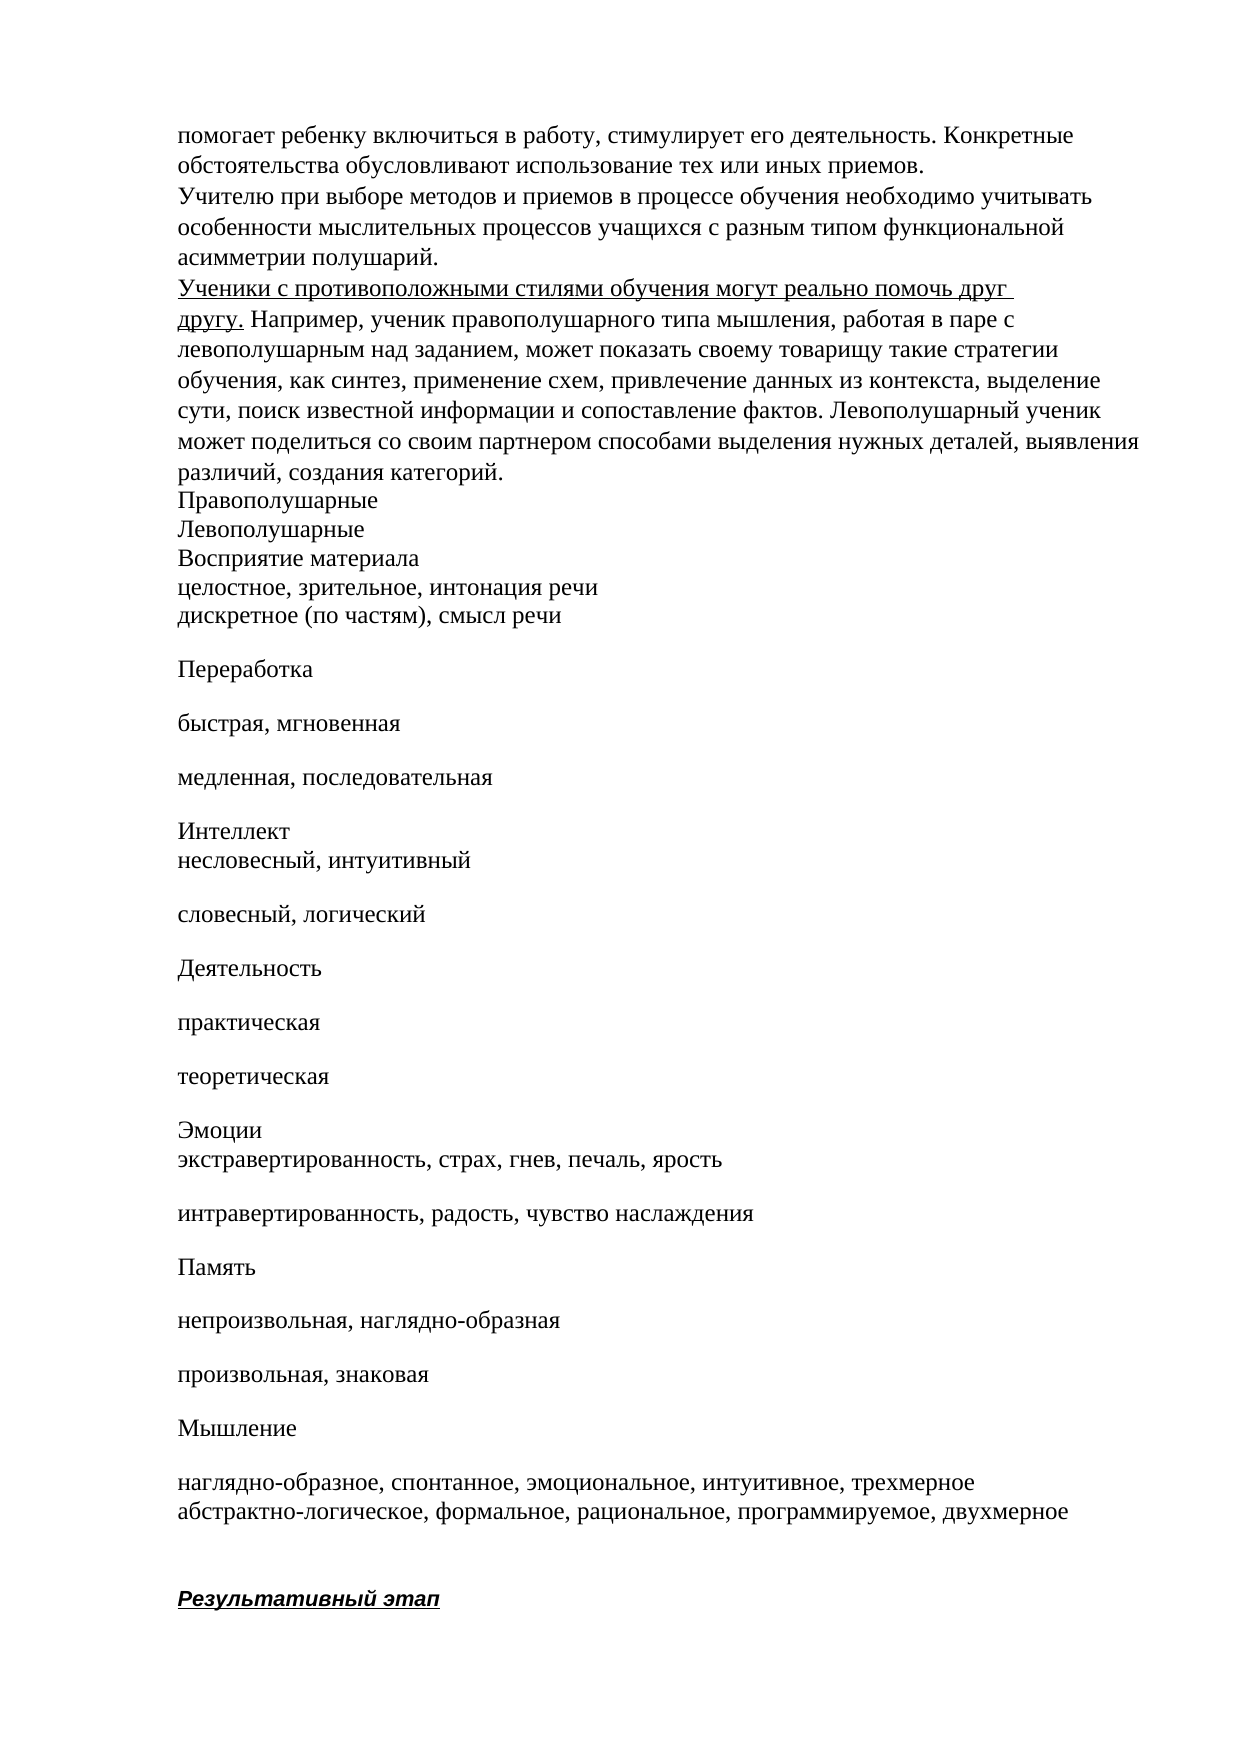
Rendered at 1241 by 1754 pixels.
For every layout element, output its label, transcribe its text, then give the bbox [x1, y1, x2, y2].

text Восприятие материала [177, 543, 1152, 572]
text Правополушарные [177, 486, 1152, 514]
text Левополушарные [177, 514, 1152, 543]
text непроизвольная, наглядно-образная [177, 1306, 1152, 1334]
text Деятельность [177, 953, 1152, 982]
text словесный, логический [177, 899, 1152, 928]
text Переработка [177, 654, 1152, 683]
text быстрая, мгновенная [177, 708, 1152, 737]
text Эмоции [177, 1115, 1152, 1144]
text Ученики с противоположными стилями обучения могут реально помочь друг другу. Например, ученик правополушарного типа мышления, работая в паре с левополушарным над заданием, может показать своему товарищу такие стратегии обучения, как синтез, применение схем, привлечение данных из контекста, выделение сути, поиск известной информации и сопоставление фактов. Левополушарный ученик может поделиться со своим партнером способами выделения нужных деталей, выявления различий, создания категорий. [177, 271, 1152, 486]
text теоретическая [177, 1061, 1152, 1090]
text Интеллект [177, 816, 1152, 845]
text произвольная, знаковая [177, 1359, 1152, 1388]
text несловесный, интуитивный [177, 845, 1152, 874]
text наглядно-образное, спонтанное, эмоциональное, интуитивное, трехмерное [177, 1467, 1152, 1496]
text практическая [177, 1007, 1152, 1036]
text дискретное (по частям), смысл речи [177, 601, 1152, 629]
text медленная, последовательная [177, 762, 1152, 791]
text целостное, зрительное, интонация речи [177, 572, 1152, 601]
text абстрактно-логическое, формальное, рациональное, программируемое, двухмерное [177, 1496, 1152, 1525]
text Память [177, 1252, 1152, 1280]
text Мышление [177, 1413, 1152, 1442]
text экстравертированность, страх, гнев, печаль, ярость [177, 1144, 1152, 1172]
text интравертированность, радость, чувство наслаждения [177, 1198, 1152, 1226]
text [177, 118, 1152, 179]
text Учителю при выборе методов и приемов в процессе обучения необходимо учитывать особенности мыслительных процессов учащихся с разным типом функциональной асимметрии полушарий. [177, 179, 1152, 271]
text Результативный этап [177, 1581, 1152, 1611]
